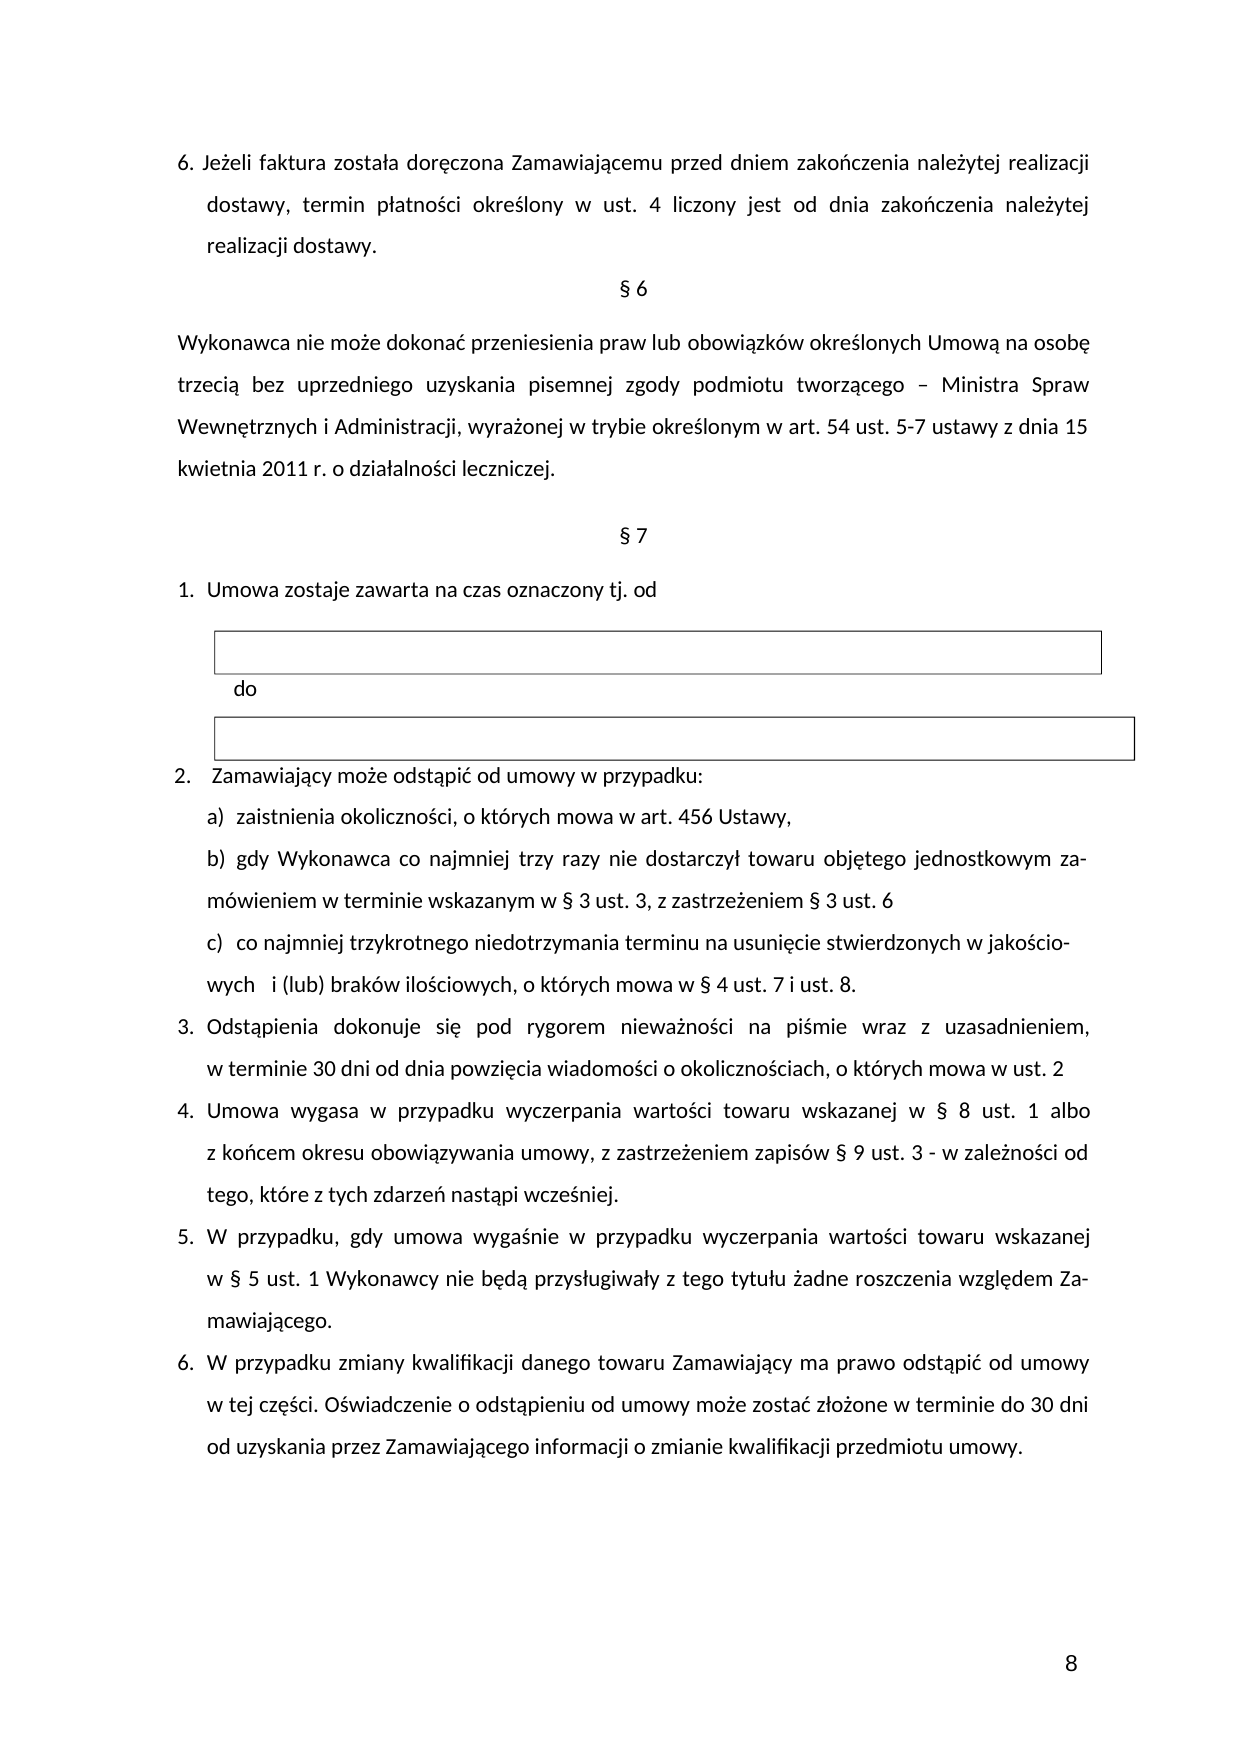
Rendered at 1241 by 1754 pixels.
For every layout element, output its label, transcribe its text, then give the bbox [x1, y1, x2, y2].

list W przypadku zmiany kwalifikacji danego towaru Zamawiający ma prawo odstąpić od umowy w tej części. Oświadczenie o odstąpieniu od umowy może zostać złożone w terminie do 30 dni od uzyskania przez Zamawiającego informacji o zmianie kwalifikacji przedmiotu umowy. [177, 1348, 1091, 1460]
list zaistnienia okoliczności, o których mowa w art. 456 Ustawy, [207, 802, 1140, 830]
list Umowa zostaje zawarta na czas oznaczony tj. od [177, 576, 1140, 604]
text § 7 [135, 521, 1132, 549]
list Odstąpienia dokonuje się pod rygorem nieważności na piśmie wraz z uzasadnieniem, w terminie 30 dni od dnia powzięcia wiadomości o okolicznościach, o których mowa w ust. 2 [177, 1012, 1091, 1082]
list Umowa wygasa w przypadku wyczerpania wartości towaru wskazanej w § 8 ust. 1 albo z końcem okresu obowiązywania umowy, z zastrzeżeniem zapisów § 9 ust. 3 - w zależności od tego, które z tych zdarzeń nastąpi wcześniej. [177, 1096, 1091, 1208]
list W przypadku, gdy umowa wygaśnie w przypadku wyczerpania wartości towaru wskazanej w § 5 ust. 1 Wykonawcy nie będą przysługiwały z tego tytułu żadne roszczenia względem Za- mawiającego. [177, 1222, 1091, 1334]
text § 6 [135, 274, 1132, 302]
list Zamawiający może odstąpić od umowy w przypadku: [174, 714, 1140, 789]
list gdy Wykonawca co najmniej trzy razy nie dostarczył towaru objętego jednostkowym za- mówieniem w terminie wskazanym w § 3 ust. 3, z zastrzeżeniem § 3 ust. 6 [207, 844, 1091, 914]
list co najmniej trzykrotnego niedotrzymania terminu na usunięcie stwierdzonych w jakościo- wych i (lub) braków ilościowych, o których mowa w § 4 ust. 7 i ust. 8. [207, 928, 1071, 998]
text Wykonawca nie może dokonać przeniesienia praw lub obowiązków określonych Umową na osobę trzecią bez uprzedniego uzyskania pisemnej zgody podmiotu tworzącego – Ministra Spraw Wewnętrznych i Administracji, wyrażonej w trybie określonym w art. 54 ust. 5-7 ustawy z dnia 15 kwietnia 2011 r. o działalności leczniczej. [177, 328, 1091, 482]
text do [233, 628, 1140, 703]
list Jeżeli faktura została doręczona Zamawiającemu przed dniem zakończenia należytej realizacji dostawy, termin płatności określony w ust. 4 liczony jest od dnia zakończenia należytej realizacji dostawy. [177, 148, 1091, 260]
